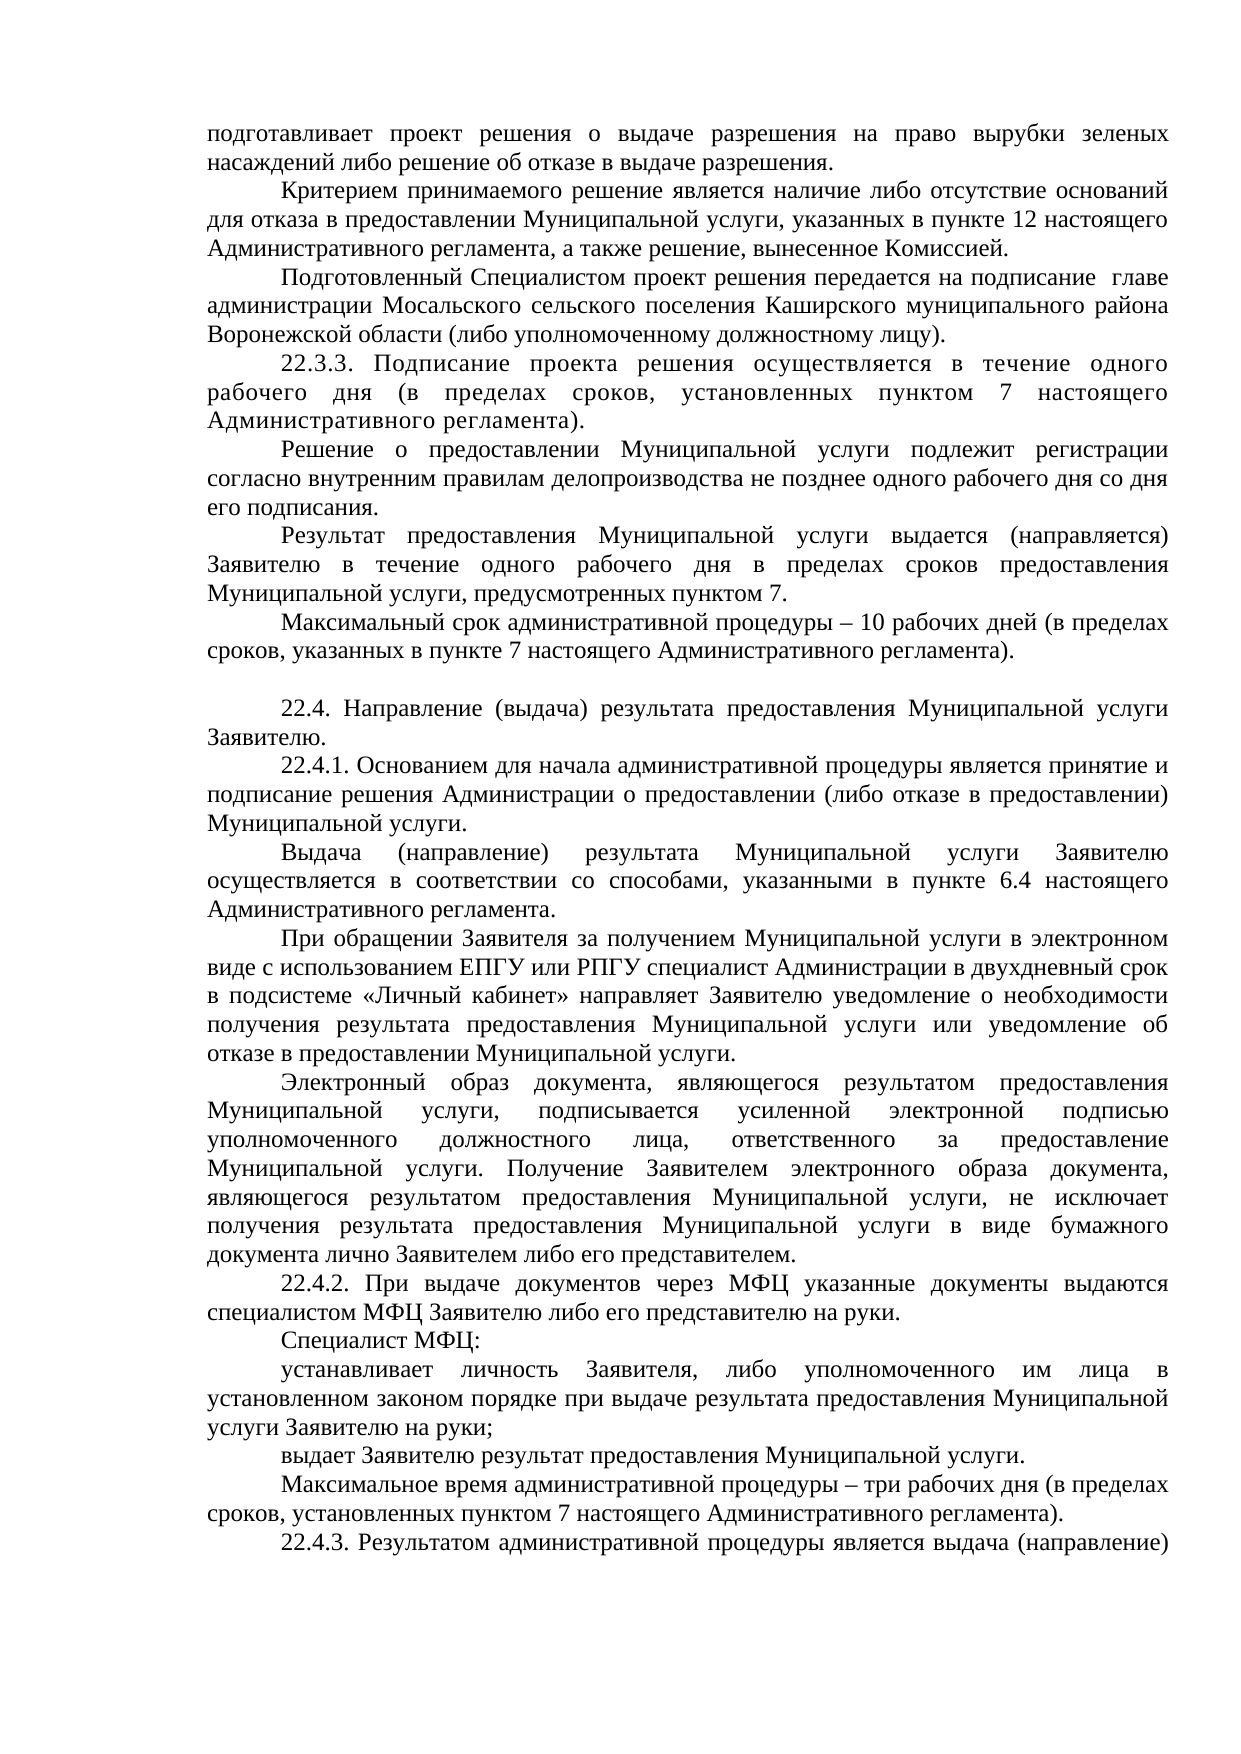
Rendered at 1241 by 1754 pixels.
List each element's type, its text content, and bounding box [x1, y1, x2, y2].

text 22.4.2. При выдаче документов через МФЦ указанные документы выдаются специалистом МФЦ Заявителю либо его представителю на руки. [207, 1268, 1169, 1326]
text При обращении Заявителя за получением Муниципальной услуги в электронном виде с использованием ЕПГУ или РПГУ специалист Администрации в двухдневный срок в подсистеме «Личный кабинет» направляет Заявителю уведомление о необходимости получения результата предоставления Муниципальной услуги или уведомление об отказе в предоставлении Муниципальной услуги. [207, 923, 1169, 1067]
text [207, 118, 1169, 176]
text Специалист МФЦ: [207, 1326, 1169, 1354]
text Максимальное время административной процедуры – три рабочих дня (в пределах сроков, установленных пунктом 7 настоящего Административного регламента). [207, 1469, 1169, 1527]
text Критерием принимаемого решение является наличие либо отсутствие оснований для отказа в предоставлении Муниципальной услуги, указанных в пункте 12 настоящего Административного регламента, а также решение, вынесенное Комиссией. [207, 176, 1169, 262]
text Подготовленный Специалистом проект решения передается на подписание главе администрации Мосальского сельского поселения Каширского муниципального района Воронежской области (либо уполномоченному должностному лицу). [207, 262, 1169, 348]
text Электронный образ документа, являющегося результатом предоставления Муниципальной услуги, подписывается усиленной электронной подписью уполномоченного должностного лица, ответственного за предоставление Муниципальной услуги. Получение Заявителем электронного образа документа, являющегося результатом предоставления Муниципальной услуги, не исключает получения результата предоставления Муниципальной услуги в виде бумажного документа лично Заявителем либо его представителем. [207, 1067, 1169, 1268]
text 22.4.1. Основанием для начала административной процедуры является принятие и подписание решения Администрации о предоставлении (либо отказе в предоставлении) Муниципальной услуги. [207, 751, 1169, 837]
text выдает Заявителю результат предоставления Муниципальной услуги. [207, 1441, 1169, 1469]
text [207, 1527, 1169, 1556]
text Результат предоставления Муниципальной услуги выдается (направляется) Заявителю в течение одного рабочего дня в пределах сроков предоставления Муниципальной услуги, предусмотренных пунктом 7. [207, 521, 1169, 607]
text Максимальный срок административной процедуры – 10 рабочих дней (в пределах сроков, указанных в пункте 7 настоящего Административного регламента). [207, 607, 1169, 664]
text 22.4. Направление (выдача) результата предоставления Муниципальной услуги Заявителю. [207, 693, 1169, 751]
text Выдача (направление) результата Муниципальной услуги Заявителю осуществляется в соответствии со способами, указанными в пункте 6.4 настоящего Административного регламента. [207, 837, 1169, 923]
text устанавливает личность Заявителя, либо уполномоченного им лица в установленном законом порядке при выдаче результата предоставления Муниципальной услуги Заявителю на руки; [207, 1354, 1169, 1441]
text 22.3.3. Подписание проекта решения осуществляется в течение одного рабочего дня (в пределах сроков, установленных пунктом 7 настоящего Административного регламента). [207, 348, 1169, 434]
text Решение о предоставлении Муниципальной услуги подлежит регистрации согласно внутренним правилам делопроизводства не позднее одного рабочего дня со дня его подписания. [207, 434, 1169, 521]
